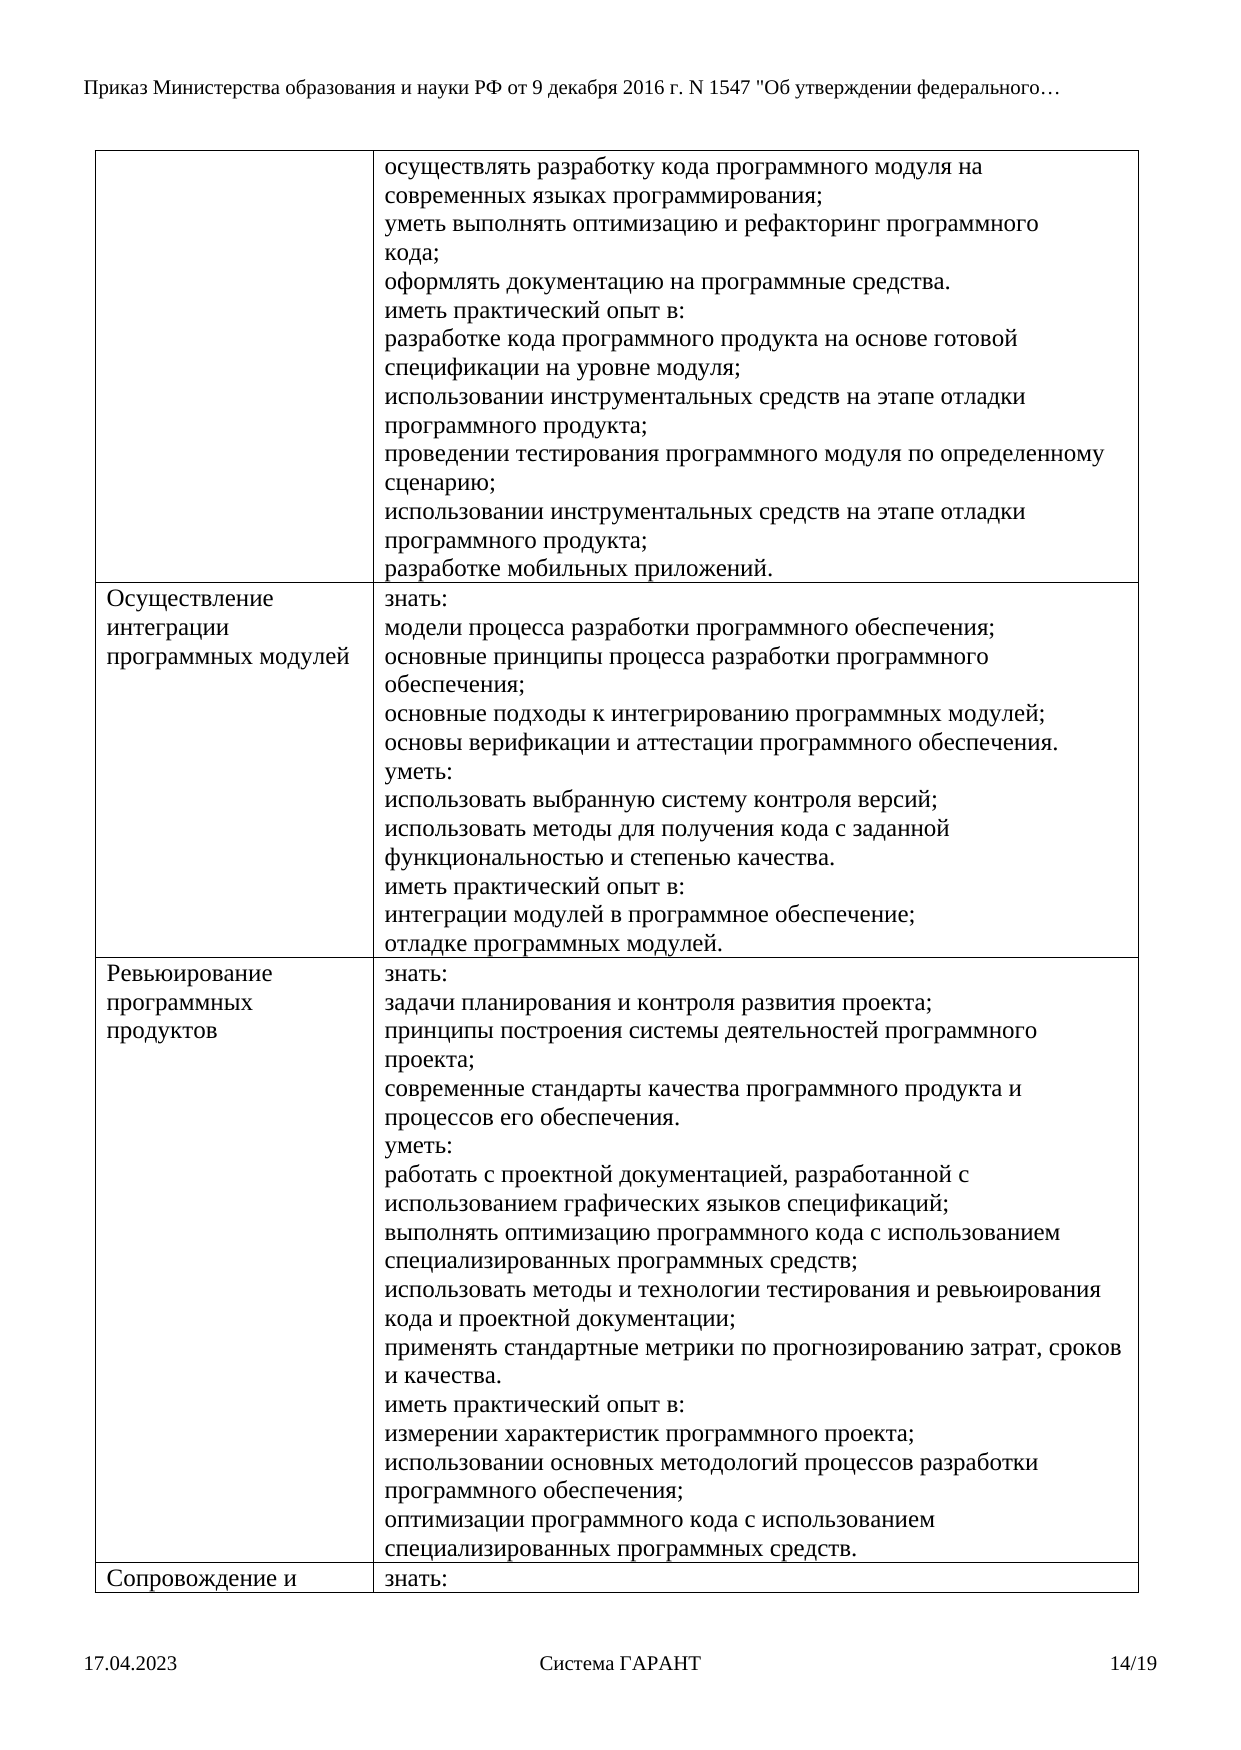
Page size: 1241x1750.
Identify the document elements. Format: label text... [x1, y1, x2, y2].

table_cell знать: модели процесса разработки программного обеспечения; основные принципы процесса разработки программного обеспечения; основные подходы к интегрированию программных модулей; основы верификации и аттестации программного обеспечения. уметь: использовать выбранную систему контроля версий; использовать методы для получения кода с заданной функциональностью и степенью качества. иметь практический опыт в: интеграции модулей в программное обеспечение; отладке программных модулей. [374, 583, 1138, 957]
table_cell Осуществление интеграции программных модулей [96, 583, 373, 957]
table_cell Ревьюирование программных продуктов [96, 958, 373, 1562]
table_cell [374, 1563, 1138, 1592]
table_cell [96, 1563, 373, 1592]
table_cell знать: задачи планирования и контроля развития проекта; принципы построения системы деятельностей программного проекта; современные стандарты качества программного продукта и процессов его обеспечения. уметь: работать с проектной документацией, разработанной с использованием графических языков спецификаций; выполнять оптимизацию программного кода с использованием специализированных программных средств; использовать методы и технологии тестирования и ревьюирования кода и проектной документации; применять стандартные метрики по прогнозированию затрат, сроков и качества. иметь практический опыт в: измерении характеристик программного проекта; использовании основных методологий процессов разработки программного обеспечения; оптимизации программного кода с использованием специализированных программных средств. [374, 958, 1138, 1562]
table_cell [96, 151, 373, 582]
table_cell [374, 151, 1138, 582]
